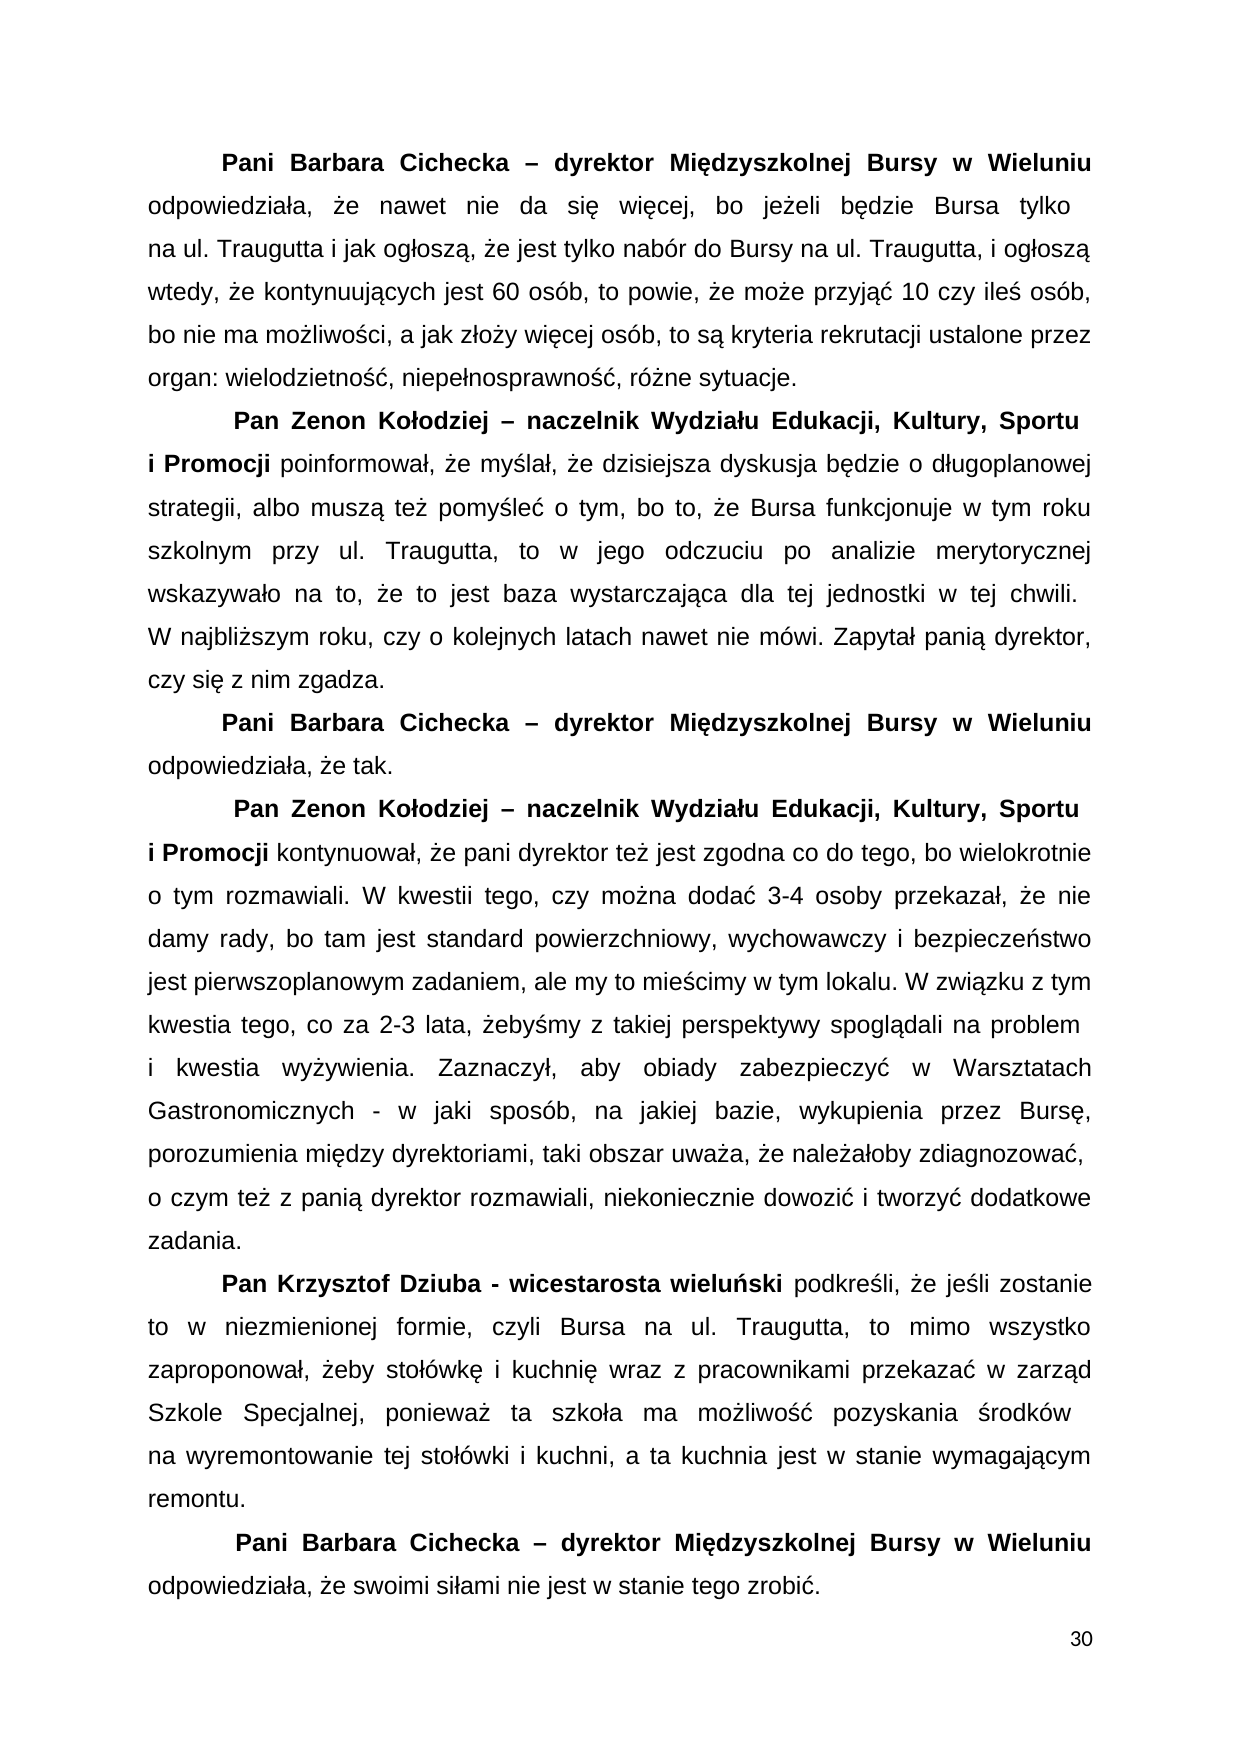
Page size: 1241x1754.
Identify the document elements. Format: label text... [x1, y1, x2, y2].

text Pan Zenon Kołodziej – naczelnik Wydziału Edukacji, Kultury, Sportu i Promocji poinformował, że myślał, że dzisiejsza dyskusja będzie o długoplanowej strategii, albo muszą też pomyśleć o tym, bo to, że Bursa funkcjonuje w tym roku szkolnym przy ul. Traugutta, to w jego odczuciu po analizie merytorycznej wskazywało na to, że to jest baza wystarczająca dla tej jednostki w tej chwili. W najbliższym roku, czy o kolejnych latach nawet nie mówi. Zapytał panią dyrektor, czy się z nim zgadza. [148, 406, 1093, 694]
text Pan Zenon Kołodziej – naczelnik Wydziału Edukacji, Kultury, Sportu i Promocji kontynuował, że pani dyrektor też jest zgodna co do tego, bo wielokrotnie o tym rozmawiali. W kwestii tego, czy można dodać 3-4 osoby przekazał, że nie damy rady, bo tam jest standard powierzchniowy, wychowawczy i bezpieczeństwo jest pierwszoplanowym zadaniem, ale my to mieścimy w tym lokalu. W związku z tym kwestia tego, co za 2-3 lata, żebyśmy z takiej perspektywy spoglądali na problem i kwestia wyżywienia. Zaznaczył, aby obiady zabezpieczyć w Warsztatach Gastronomicznych - w jaki sposób, na jakiej bazie, wykupienia przez Bursę, porozumienia między dyrektoriami, taki obszar uważa, że należałoby zdiagnozować, o czym też z panią dyrektor rozmawiali, niekoniecznie dowozić i tworzyć dodatkowe zadania. [148, 794, 1093, 1254]
text Pani Barbara Cichecka – dyrektor Międzyszkolnej Bursy w Wieluniu odpowiedziała, że swoimi siłami nie jest w stanie tego zrobić. [148, 1528, 1093, 1599]
text Pani Barbara Cichecka – dyrektor Międzyszkolnej Bursy w Wieluniu odpowiedziała, że nawet nie da się więcej, bo jeżeli będzie Bursa tylko na ul. Traugutta i jak ogłoszą, że jest tylko nabór do Bursy na ul. Traugutta, i ogłoszą wtedy, że kontynuujących jest 60 osób, to powie, że może przyjąć 10 czy ileś osób, bo nie ma możliwości, a jak złoży więcej osób, to są kryteria rekrutacji ustalone przez organ: wielodzietność, niepełnosprawność, różne sytuacje. [148, 148, 1093, 392]
text Pan Krzysztof Dziuba - wicestarosta wieluński podkreśli, że jeśli zostanie to w niezmienionej formie, czyli Bursa na ul. Traugutta, to mimo wszystko zaproponował, żeby stołówkę i kuchnię wraz z pracownikami przekazać w zarząd Szkole Specjalnej, ponieważ ta szkoła ma możliwość pozyskania środków na wyremontowanie tej stołówki i kuchni, a ta kuchnia jest w stanie wymagającym remontu. [148, 1269, 1093, 1513]
text Pani Barbara Cichecka – dyrektor Międzyszkolnej Bursy w Wieluniu odpowiedziała, że tak. [148, 708, 1093, 780]
